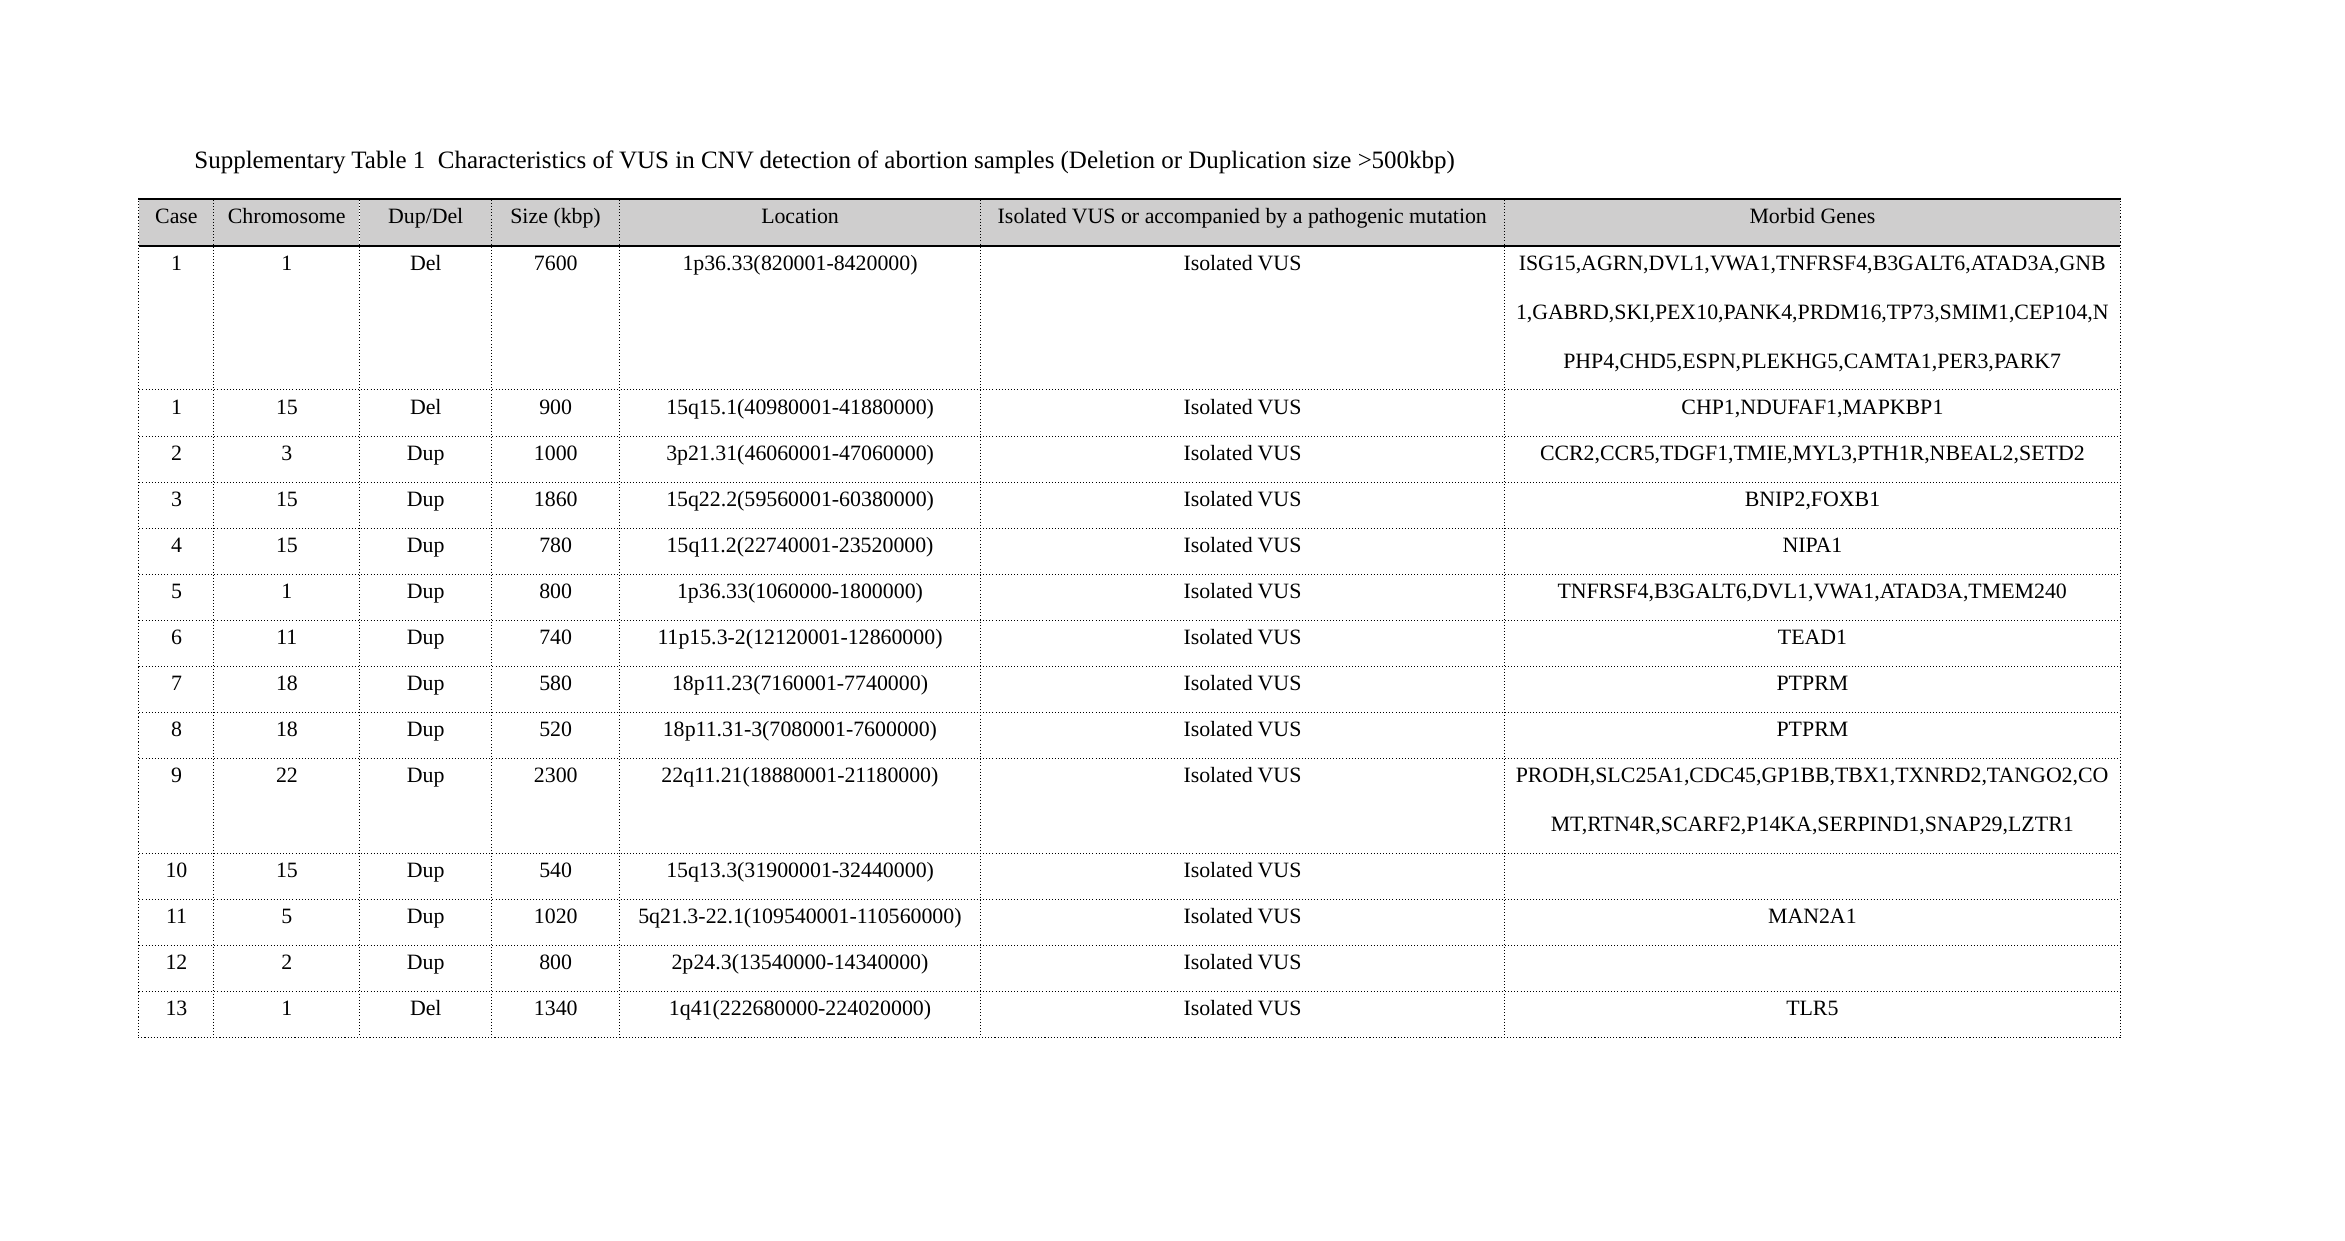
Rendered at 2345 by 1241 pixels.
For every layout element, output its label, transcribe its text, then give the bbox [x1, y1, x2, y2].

table_cell Dup [360, 758, 492, 853]
table_header Dup/Del [360, 200, 492, 245]
table_cell 15q15.1(40980001-41880000) [619, 389, 980, 436]
table_cell 2p24.3(13540000-14340000) [619, 945, 980, 991]
table_cell BNIP2,FOXB1 [1504, 482, 2120, 528]
table_cell 22q11.21(18880001-21180000) [619, 758, 980, 853]
table_cell 5 [139, 574, 214, 620]
table_cell 18p11.23(7160001-7740000) [619, 666, 980, 712]
table_cell 3p21.31(46060001-47060000) [619, 436, 980, 482]
table_cell 1000 [492, 436, 619, 482]
table_cell 540 [492, 853, 619, 899]
table_header Location [619, 200, 980, 245]
table_cell Dup [360, 712, 492, 758]
table_cell 18 [214, 666, 359, 712]
table_cell Isolated VUS [980, 482, 1504, 528]
table_cell TNFRSF4,B3GALT6,DVL1,VWA1,ATAD3A,TMEM240 [1504, 574, 2120, 620]
table_cell [1504, 945, 2120, 991]
table_cell 580 [492, 666, 619, 712]
table_cell 11 [139, 899, 214, 945]
table_cell Isolated VUS [980, 991, 1504, 1037]
table_cell 22 [214, 758, 359, 853]
table_cell 18 [214, 712, 359, 758]
table_cell Isolated VUS [980, 247, 1504, 389]
table_cell NIPA1 [1504, 528, 2120, 574]
table_cell Del [360, 991, 492, 1037]
table_cell 1 [139, 389, 214, 436]
table_cell PTPRM [1504, 666, 2120, 712]
table_cell Isolated VUS [980, 712, 1504, 758]
table_cell 740 [492, 620, 619, 666]
table_cell 2300 [492, 758, 619, 853]
table_cell 15 [214, 389, 359, 436]
table_header Case [139, 200, 214, 245]
table_cell Dup [360, 574, 492, 620]
table_header Morbid Genes [1504, 200, 2120, 245]
table_cell ISG15,AGRN,DVL1,VWA1,TNFRSF4,B3GALT6,ATAD3A,GNB1,GABRD,SKI,PEX10,PANK4,PRDM16,TP73,SMIM1,CEP104,NPHP4,CHD5,ESPN,PLEKHG5,CAMTA1,PER3,PARK7 [1504, 247, 2120, 389]
table_cell MAN2A1 [1504, 899, 2120, 945]
table_cell Isolated VUS [980, 666, 1504, 712]
table_cell Isolated VUS [980, 620, 1504, 666]
table_header Size (kbp) [492, 200, 619, 245]
table_cell Del [360, 247, 492, 389]
table_cell 18p11.31-3(7080001-7600000) [619, 712, 980, 758]
table_cell 1340 [492, 991, 619, 1037]
table_cell 900 [492, 389, 619, 436]
table_cell Dup [360, 620, 492, 666]
table_cell Dup [360, 436, 492, 482]
table_cell 15q22.2(59560001-60380000) [619, 482, 980, 528]
table_cell 8 [139, 712, 214, 758]
table_cell Isolated VUS [980, 528, 1504, 574]
table_header Isolated VUS or accompanied by a pathogenic mutation [980, 200, 1504, 245]
table_cell 520 [492, 712, 619, 758]
table_cell 780 [492, 528, 619, 574]
table_cell 13 [139, 991, 214, 1037]
table_cell 1q41(222680000-224020000) [619, 991, 980, 1037]
table_cell Dup [360, 666, 492, 712]
table_cell 800 [492, 574, 619, 620]
table_cell 800 [492, 945, 619, 991]
table_cell 4 [139, 528, 214, 574]
table_cell 1860 [492, 482, 619, 528]
table_cell Isolated VUS [980, 436, 1504, 482]
table_cell 5q21.3-22.1(109540001-110560000) [619, 899, 980, 945]
table_cell 3 [139, 482, 214, 528]
table_cell 2 [214, 945, 359, 991]
table_cell Dup [360, 899, 492, 945]
table_cell Isolated VUS [980, 389, 1504, 436]
table_cell Dup [360, 853, 492, 899]
table_cell 7 [139, 666, 214, 712]
table_cell 7600 [492, 247, 619, 389]
table_cell Dup [360, 528, 492, 574]
table_cell 12 [139, 945, 214, 991]
table_cell 11p15.3-2(12120001-12860000) [619, 620, 980, 666]
table_cell 6 [139, 620, 214, 666]
table_cell Isolated VUS [980, 574, 1504, 620]
table_cell 2 [139, 436, 214, 482]
table_cell Dup [360, 945, 492, 991]
table_cell Dup [360, 482, 492, 528]
table_cell 1020 [492, 899, 619, 945]
table_cell 15 [214, 528, 359, 574]
table_cell Isolated VUS [980, 945, 1504, 991]
table_cell CCR2,CCR5,TDGF1,TMIE,MYL3,PTH1R,NBEAL2,SETD2 [1504, 436, 2120, 482]
table_cell Isolated VUS [980, 758, 1504, 853]
table_cell 9 [139, 758, 214, 853]
table_cell PTPRM [1504, 712, 2120, 758]
table_cell 1 [214, 247, 359, 389]
table_cell CHP1,NDUFAF1,MAPKBP1 [1504, 389, 2120, 436]
table_cell 5 [214, 899, 359, 945]
table_cell TLR5 [1504, 991, 2120, 1037]
table_cell 1p36.33(820001-8420000) [619, 247, 980, 389]
table_cell PRODH,SLC25A1,CDC45,GP1BB,TBX1,TXNRD2,TANGO2,COMT,RTN4R,SCARF2,P14KA,SERPIND1,SNAP29,LZTR1 [1504, 758, 2120, 853]
table_cell 15q11.2(22740001-23520000) [619, 528, 980, 574]
table_header Chromosome [214, 200, 359, 245]
table_cell 1 [214, 991, 359, 1037]
table_cell Del [360, 389, 492, 436]
table_cell 3 [214, 436, 359, 482]
table_cell 1p36.33(1060000-1800000) [619, 574, 980, 620]
table_cell 15q13.3(31900001-32440000) [619, 853, 980, 899]
table_cell 10 [139, 853, 214, 899]
table_cell 15 [214, 853, 359, 899]
table_cell 11 [214, 620, 359, 666]
table_cell Isolated VUS [980, 853, 1504, 899]
table_cell TEAD1 [1504, 620, 2120, 666]
table_cell 1 [139, 247, 214, 389]
table_cell Isolated VUS [980, 899, 1504, 945]
table_cell 15 [214, 482, 359, 528]
table_cell [1504, 853, 2120, 899]
table_cell 1 [214, 574, 359, 620]
